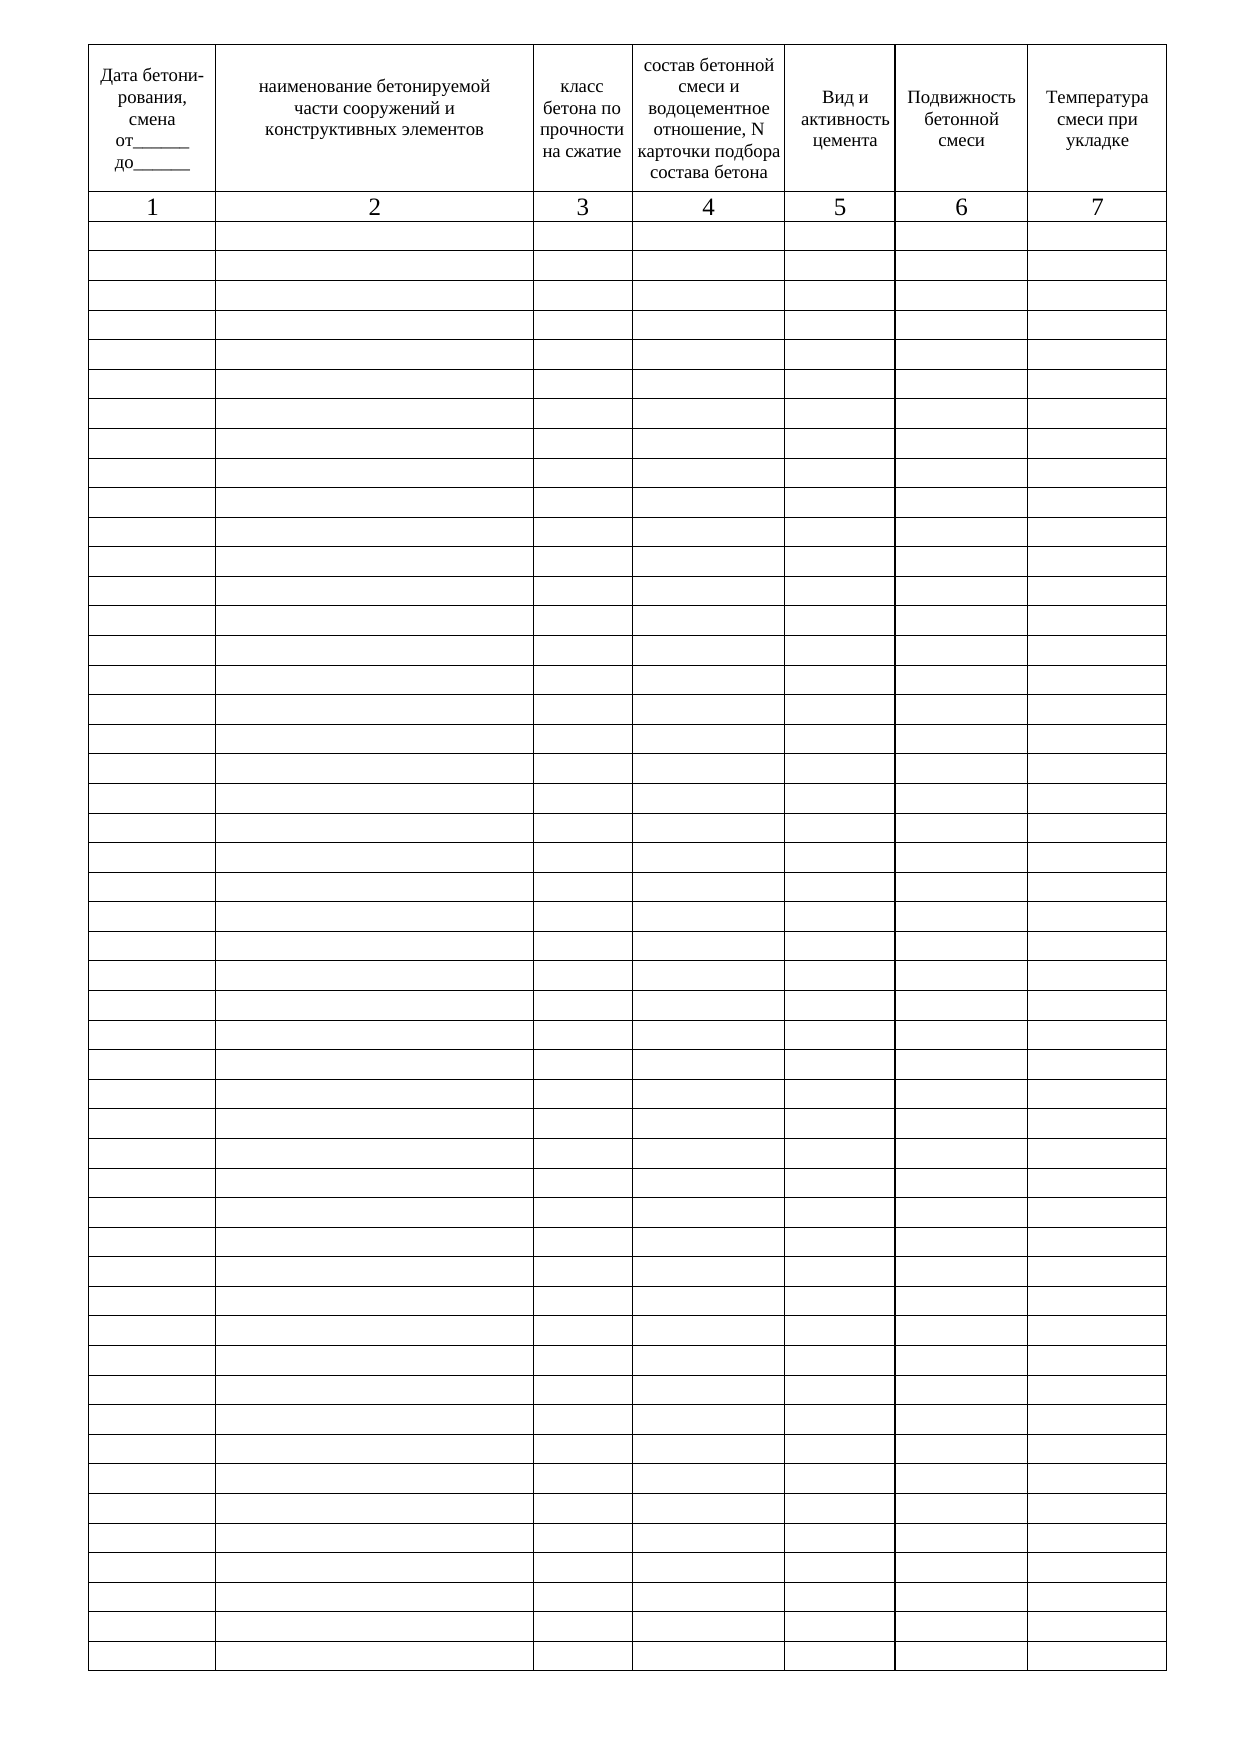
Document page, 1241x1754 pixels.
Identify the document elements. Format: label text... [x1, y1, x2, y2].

table_cell [896, 1405, 1027, 1434]
table_cell [534, 754, 632, 783]
table_cell [896, 784, 1027, 812]
table_cell [785, 843, 894, 872]
table_cell [89, 1316, 215, 1345]
table_cell [89, 1228, 215, 1256]
table_cell [896, 1376, 1027, 1404]
table_cell [534, 1376, 632, 1404]
table_cell [534, 1050, 632, 1079]
table_cell [89, 1169, 215, 1197]
table_cell [633, 547, 784, 576]
table_cell [89, 814, 215, 842]
table_cell [785, 636, 894, 664]
table_cell [89, 606, 215, 635]
table_cell [785, 518, 894, 546]
table_cell [89, 1287, 215, 1315]
table_cell [1028, 1494, 1166, 1522]
table_cell [896, 488, 1027, 517]
table_cell [216, 518, 533, 546]
table_cell [534, 636, 632, 664]
table_cell [534, 1405, 632, 1434]
table_cell [633, 1109, 784, 1138]
table_cell [216, 399, 533, 428]
table_cell [89, 1612, 215, 1641]
table_cell [785, 311, 894, 339]
table_cell [633, 459, 784, 487]
table_cell [785, 873, 894, 901]
table_cell [1028, 725, 1166, 753]
table_cell [785, 1435, 894, 1463]
table_cell 4 [633, 192, 784, 221]
table_cell [633, 1583, 784, 1611]
table_cell [1028, 518, 1166, 546]
table_cell [89, 725, 215, 753]
table_cell [534, 1583, 632, 1611]
table_cell [216, 1139, 533, 1167]
table_cell [896, 695, 1027, 724]
table_cell [633, 1376, 784, 1404]
table_cell [633, 1287, 784, 1315]
table_cell [534, 1435, 632, 1463]
table_cell [534, 606, 632, 635]
table_cell [89, 666, 215, 694]
table_cell [896, 636, 1027, 664]
table_cell [633, 1050, 784, 1079]
table_cell [785, 1524, 894, 1552]
table_cell [896, 814, 1027, 842]
table_cell [534, 814, 632, 842]
table_cell [534, 399, 632, 428]
table_cell [1028, 1612, 1166, 1641]
table_cell [534, 340, 632, 369]
table_cell [534, 1494, 632, 1522]
table_cell [785, 784, 894, 812]
table_cell [1028, 340, 1166, 369]
table_cell [896, 1169, 1027, 1197]
table_cell [896, 1198, 1027, 1227]
table_cell [534, 695, 632, 724]
table_cell [89, 1050, 215, 1079]
table_cell [89, 547, 215, 576]
table_cell [89, 340, 215, 369]
table_cell [89, 1376, 215, 1404]
table_cell [89, 251, 215, 280]
table_cell [89, 1435, 215, 1463]
table_cell [216, 932, 533, 960]
table_cell [896, 399, 1027, 428]
table_cell [534, 1080, 632, 1108]
table_cell [216, 784, 533, 812]
table_cell [633, 1139, 784, 1167]
table_header Дата бетони-рования, смена от______ до______ [89, 45, 215, 191]
table_cell [633, 1553, 784, 1582]
table_cell [785, 340, 894, 369]
table_cell [89, 784, 215, 812]
table_cell [1028, 1109, 1166, 1138]
table_cell [896, 1346, 1027, 1374]
table_cell [89, 429, 215, 457]
table_cell [785, 1198, 894, 1227]
table_cell 2 [216, 192, 533, 221]
table_cell [534, 991, 632, 1019]
table_cell [216, 340, 533, 369]
table_cell [896, 1287, 1027, 1315]
table_cell [534, 1346, 632, 1374]
table_cell [896, 843, 1027, 872]
table_cell [1028, 1376, 1166, 1404]
table_cell [534, 843, 632, 872]
table_cell [1028, 577, 1166, 605]
table_cell [896, 1583, 1027, 1611]
table_cell [89, 1642, 215, 1670]
table_cell [216, 695, 533, 724]
table_cell [1028, 222, 1166, 250]
table_cell [785, 281, 894, 309]
table_cell [89, 399, 215, 428]
table_cell [785, 399, 894, 428]
table_cell [896, 547, 1027, 576]
table_cell [896, 340, 1027, 369]
table_cell [534, 1169, 632, 1197]
table_cell [633, 754, 784, 783]
table_cell [785, 1346, 894, 1374]
table_cell [216, 843, 533, 872]
table_cell [633, 281, 784, 309]
table_cell [896, 1524, 1027, 1552]
table_cell [633, 222, 784, 250]
table_cell [534, 666, 632, 694]
table_cell [216, 1257, 533, 1286]
table_cell [216, 1169, 533, 1197]
table_cell [1028, 281, 1166, 309]
table_cell [534, 429, 632, 457]
table_cell [785, 1080, 894, 1108]
table_cell [216, 606, 533, 635]
table_cell [896, 666, 1027, 694]
table_cell [633, 814, 784, 842]
table_cell [534, 459, 632, 487]
table_cell [785, 488, 894, 517]
table_cell [896, 1109, 1027, 1138]
table_cell [534, 1316, 632, 1345]
table_cell [1028, 547, 1166, 576]
table_cell [534, 488, 632, 517]
table_cell [216, 754, 533, 783]
table_cell [1028, 1080, 1166, 1108]
table_cell [89, 1109, 215, 1138]
table_cell [534, 902, 632, 931]
table_cell [89, 281, 215, 309]
table_cell [633, 1198, 784, 1227]
table_cell [1028, 814, 1166, 842]
table_cell [896, 1257, 1027, 1286]
table_cell [216, 991, 533, 1019]
table_cell [785, 1228, 894, 1256]
table_cell [1028, 1257, 1166, 1286]
table_cell [785, 1553, 894, 1582]
table_cell [633, 429, 784, 457]
table_cell [1028, 902, 1166, 931]
table_cell [785, 1612, 894, 1641]
table_cell [633, 666, 784, 694]
table_cell [89, 932, 215, 960]
table_cell [216, 577, 533, 605]
table_cell [633, 1494, 784, 1522]
table_cell [534, 932, 632, 960]
table_cell [785, 1257, 894, 1286]
table_cell [89, 754, 215, 783]
table_cell [216, 370, 533, 398]
table_cell [896, 961, 1027, 990]
table_cell [216, 1316, 533, 1345]
table_cell [89, 873, 215, 901]
table_cell [216, 311, 533, 339]
table_cell [1028, 1524, 1166, 1552]
table_cell [216, 1583, 533, 1611]
table_cell [785, 577, 894, 605]
table_cell [89, 1524, 215, 1552]
table_cell [633, 991, 784, 1019]
table_cell [896, 1553, 1027, 1582]
table_cell [633, 1642, 784, 1670]
table_cell [785, 606, 894, 635]
table_cell [534, 251, 632, 280]
table_cell [1028, 251, 1166, 280]
table_cell [785, 222, 894, 250]
table_cell [896, 429, 1027, 457]
table_cell [534, 961, 632, 990]
table_cell [1028, 459, 1166, 487]
table_cell [216, 873, 533, 901]
table_cell [785, 1139, 894, 1167]
table_cell [89, 222, 215, 250]
table_cell [216, 222, 533, 250]
table_cell [896, 311, 1027, 339]
table_cell [216, 1524, 533, 1552]
table_cell [785, 370, 894, 398]
table_cell [89, 1464, 215, 1493]
table_cell [633, 1405, 784, 1434]
table_cell [216, 1612, 533, 1641]
table_cell [216, 1642, 533, 1670]
table_cell [534, 1642, 632, 1670]
table_cell [216, 1405, 533, 1434]
table_cell [785, 961, 894, 990]
table_cell 5 [785, 192, 894, 221]
table_cell [1028, 1435, 1166, 1463]
table_cell [896, 1050, 1027, 1079]
table_cell [896, 1228, 1027, 1256]
table_cell [216, 1080, 533, 1108]
table_cell [1028, 873, 1166, 901]
table_cell [1028, 488, 1166, 517]
table_header класс бетона по прочности на сжатие [534, 45, 632, 191]
table_cell [89, 459, 215, 487]
table_cell [633, 1612, 784, 1641]
table_cell [896, 1642, 1027, 1670]
table_cell [633, 577, 784, 605]
table_cell [89, 488, 215, 517]
table_cell [633, 1228, 784, 1256]
table_header Подвижность бетонной смеси [896, 45, 1027, 191]
table_cell [633, 1524, 784, 1552]
table_cell [216, 1198, 533, 1227]
table_cell [896, 1435, 1027, 1463]
table_cell [534, 1109, 632, 1138]
table_cell [216, 1376, 533, 1404]
table_cell [216, 251, 533, 280]
table_cell [896, 606, 1027, 635]
table_cell [216, 1109, 533, 1138]
table_cell [633, 784, 784, 812]
table_cell [534, 1464, 632, 1493]
table_cell [1028, 1139, 1166, 1167]
table_cell [216, 547, 533, 576]
table_cell 3 [534, 192, 632, 221]
table_cell [216, 1464, 533, 1493]
table_cell [896, 1494, 1027, 1522]
table_cell [89, 1021, 215, 1049]
table_cell 6 [896, 192, 1027, 221]
table_cell [1028, 991, 1166, 1019]
table_cell [633, 399, 784, 428]
table_cell [534, 1524, 632, 1552]
table_cell [633, 1464, 784, 1493]
table_cell [633, 843, 784, 872]
table_cell [1028, 429, 1166, 457]
table_cell [896, 932, 1027, 960]
table_cell [785, 1376, 894, 1404]
table_cell [1028, 1583, 1166, 1611]
table_cell 1 [89, 192, 215, 221]
table_cell [216, 902, 533, 931]
table_cell [633, 1435, 784, 1463]
table_cell [534, 281, 632, 309]
table_cell [216, 1228, 533, 1256]
table_cell [633, 1257, 784, 1286]
table_cell [785, 754, 894, 783]
table_cell [785, 1169, 894, 1197]
table_cell [785, 1494, 894, 1522]
table_cell [1028, 695, 1166, 724]
table_cell [534, 1257, 632, 1286]
table_cell [1028, 606, 1166, 635]
table_cell [216, 1494, 533, 1522]
table_cell [1028, 754, 1166, 783]
table_cell [633, 1021, 784, 1049]
table_cell [1028, 311, 1166, 339]
table_cell [534, 311, 632, 339]
table_cell [216, 666, 533, 694]
table_cell [534, 1553, 632, 1582]
table_cell [534, 873, 632, 901]
table_cell [1028, 1287, 1166, 1315]
table_cell [1028, 1464, 1166, 1493]
table_cell [785, 251, 894, 280]
table_cell [216, 1346, 533, 1374]
table_cell [89, 961, 215, 990]
table_cell [633, 251, 784, 280]
table_cell [89, 577, 215, 605]
table_cell [1028, 399, 1166, 428]
table_cell [785, 1316, 894, 1345]
table_cell [216, 488, 533, 517]
table_cell [89, 370, 215, 398]
table_cell [785, 459, 894, 487]
table_cell [89, 518, 215, 546]
table_cell [896, 1464, 1027, 1493]
table_cell [89, 902, 215, 931]
table_cell [896, 577, 1027, 605]
table_cell [633, 311, 784, 339]
table_header наименование бетонируемой части сооружений и конструктивных элементов [216, 45, 533, 191]
table_cell [785, 429, 894, 457]
table_cell [216, 636, 533, 664]
table_header Температура смеси при укладке [1028, 45, 1166, 191]
table_cell [633, 1346, 784, 1374]
table_cell [1028, 1642, 1166, 1670]
table_cell [89, 991, 215, 1019]
table_cell [534, 370, 632, 398]
table_cell [896, 873, 1027, 901]
table_cell [785, 814, 894, 842]
table_cell [633, 518, 784, 546]
table_cell [534, 1612, 632, 1641]
table_cell [1028, 1050, 1166, 1079]
table_cell [785, 1583, 894, 1611]
table_cell [896, 222, 1027, 250]
table_cell [534, 725, 632, 753]
table_cell [896, 281, 1027, 309]
table_cell [785, 1287, 894, 1315]
table_header состав бетонной смеси и водоцементное отношение, N карточки подбора состава бетона [633, 45, 784, 191]
table_cell [1028, 1405, 1166, 1434]
table_cell [633, 1169, 784, 1197]
table_cell [1028, 843, 1166, 872]
table_cell [1028, 784, 1166, 812]
table_cell [216, 1553, 533, 1582]
table_cell [534, 1021, 632, 1049]
table_cell [785, 902, 894, 931]
table_cell [896, 1021, 1027, 1049]
table_cell [534, 1139, 632, 1167]
table_cell [633, 606, 784, 635]
table_cell [633, 695, 784, 724]
table_cell [1028, 1198, 1166, 1227]
table_cell [216, 1050, 533, 1079]
table_cell [785, 695, 894, 724]
table_cell [896, 1080, 1027, 1108]
table_cell [216, 281, 533, 309]
table_cell [89, 636, 215, 664]
table_cell [1028, 1021, 1166, 1049]
table_cell [216, 1021, 533, 1049]
table_cell [896, 1316, 1027, 1345]
table_cell [633, 873, 784, 901]
table_cell [896, 370, 1027, 398]
table_cell [633, 636, 784, 664]
table_cell [896, 725, 1027, 753]
table_cell [534, 577, 632, 605]
table_cell [633, 1316, 784, 1345]
table_cell [633, 1080, 784, 1108]
table_cell [896, 251, 1027, 280]
table_cell [534, 784, 632, 812]
table_cell [89, 1198, 215, 1227]
table_cell [785, 1405, 894, 1434]
table_cell [534, 547, 632, 576]
table_cell 7 [1028, 192, 1166, 221]
table_cell [216, 725, 533, 753]
table_cell [1028, 370, 1166, 398]
table_cell [896, 991, 1027, 1019]
table_cell [785, 991, 894, 1019]
table_cell [1028, 1228, 1166, 1256]
table_cell [89, 1553, 215, 1582]
table_cell [216, 961, 533, 990]
table_cell [896, 902, 1027, 931]
table_cell [896, 518, 1027, 546]
table_cell [1028, 1346, 1166, 1374]
table_cell [89, 311, 215, 339]
table_cell [216, 814, 533, 842]
table_cell [785, 1050, 894, 1079]
table_cell [633, 961, 784, 990]
table_cell [89, 1139, 215, 1167]
table_cell [1028, 636, 1166, 664]
table_cell [633, 725, 784, 753]
table_cell [1028, 1553, 1166, 1582]
table_cell [785, 725, 894, 753]
table_cell [633, 488, 784, 517]
table_cell [1028, 932, 1166, 960]
table_cell [896, 754, 1027, 783]
table_cell [534, 222, 632, 250]
table_cell [534, 1228, 632, 1256]
table_cell [633, 902, 784, 931]
table_cell [216, 459, 533, 487]
table_cell [633, 932, 784, 960]
table_cell [1028, 666, 1166, 694]
table_cell [785, 666, 894, 694]
table_cell [89, 1494, 215, 1522]
table_cell [1028, 1316, 1166, 1345]
table_cell [896, 1612, 1027, 1641]
table_cell [1028, 1169, 1166, 1197]
table_cell [89, 1257, 215, 1286]
table_header Вид и активность цемента [785, 45, 894, 191]
table_cell [896, 1139, 1027, 1167]
table_cell [633, 340, 784, 369]
table_cell [633, 370, 784, 398]
table_cell [785, 1021, 894, 1049]
table_cell [785, 1464, 894, 1493]
table_cell [785, 1642, 894, 1670]
table_cell [216, 1287, 533, 1315]
table_cell [89, 1583, 215, 1611]
table_cell [89, 1405, 215, 1434]
table_cell [89, 1080, 215, 1108]
table_cell [896, 459, 1027, 487]
table_cell [1028, 961, 1166, 990]
table_cell [89, 1346, 215, 1374]
table_cell [534, 518, 632, 546]
table_cell [216, 1435, 533, 1463]
table_cell [534, 1287, 632, 1315]
table_cell [785, 1109, 894, 1138]
table_cell [89, 695, 215, 724]
table_cell [785, 932, 894, 960]
table_cell [89, 843, 215, 872]
table_cell [216, 429, 533, 457]
table_cell [534, 1198, 632, 1227]
table_cell [785, 547, 894, 576]
